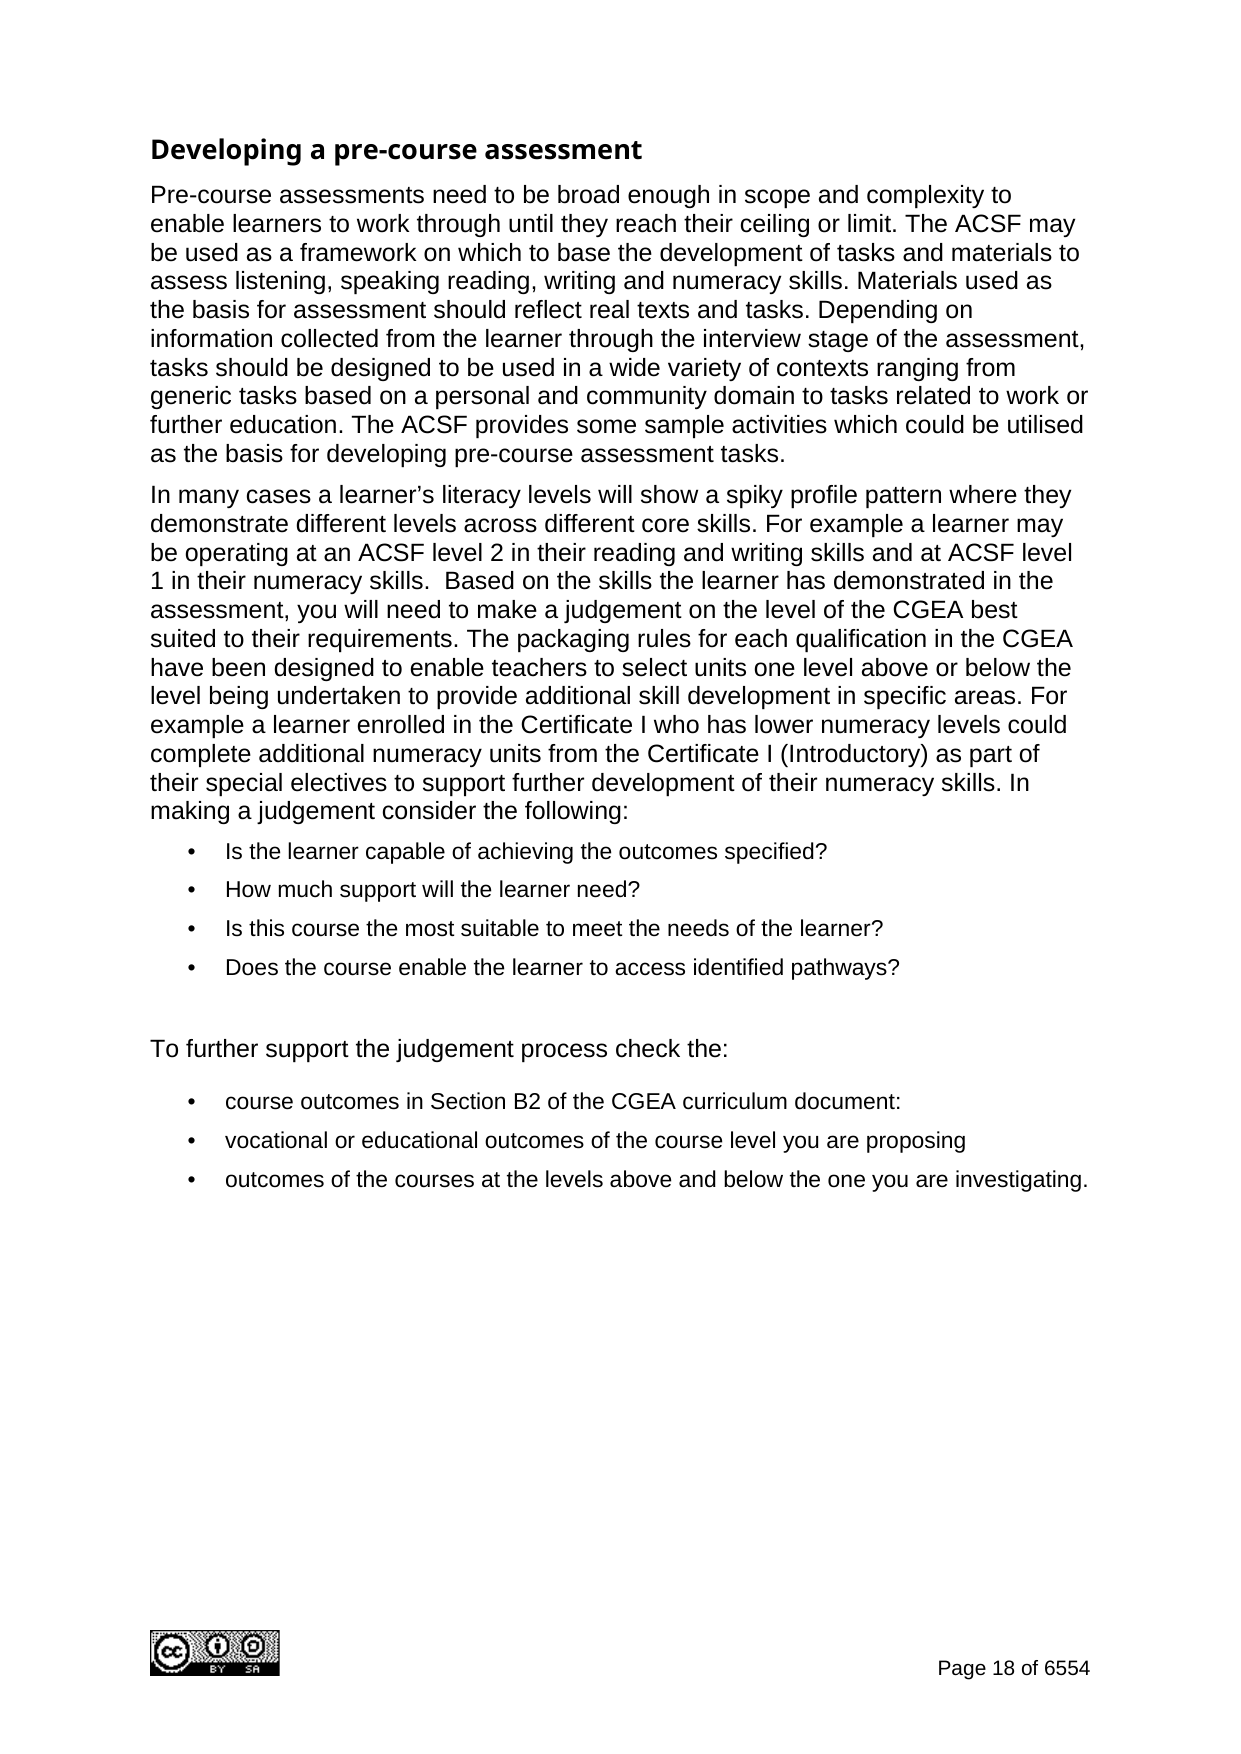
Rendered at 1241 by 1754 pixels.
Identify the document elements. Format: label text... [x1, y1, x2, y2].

subtitle Developing a pre-course assessment [150, 131, 1090, 168]
text vocational or educational outcomes of the course level you are proposing [187, 1127, 1090, 1153]
picture [150, 1630, 280, 1676]
text outcomes of the courses at the levels above and below the one you are investigating. [187, 1166, 1090, 1192]
text Is this course the most suitable to meet the needs of the learner? [187, 915, 1090, 942]
text To further support the judgement process check the: [150, 1034, 1090, 1063]
text course outcomes in Section B2 of the CGEA curriculum document: [187, 1088, 1090, 1114]
text Does the course enable the learner to access identified pathways? [187, 954, 1090, 981]
text How much support will the learner need? [187, 876, 1090, 903]
text Is the learner capable of achieving the outcomes specified? [187, 838, 1090, 864]
text Pre-course assessments need to be broad enough in scope and complexity to enable learners to work through until they reach their ceiling or limit. The ACSF may be used as a framework on which to base the development of tasks and materials to assess listening, speaking reading, writing and numeracy skills. Materials used as the basis for assessment should reflect real texts and tasks. Depending on information collected from the learner through the interview stage of the assessment, tasks should be designed to be used in a wide variety of contexts ranging from generic tasks based on a personal and community domain to tasks related to work or further education. The ACSF provides some sample activities which could be utilised as the basis for developing pre-course assessment tasks. [150, 180, 1090, 468]
text In many cases a learner’s literacy levels will show a spiky profile pattern where they demonstrate different levels across different core skills. For example a learner may be operating at an ACSF level 2 in their reading and writing skills and at ACSF level 1 in their numeracy skills. Based on the skills the learner has demonstrated in the assessment, you will need to make a judgement on the level of the CGEA best suited to their requirements. The packaging rules for each qualification in the CGEA have been designed to enable teachers to select units one level above or below the level being undertaken to provide additional skill development in specific areas. For example a learner enrolled in the Certificate I who has lower numeracy levels could complete additional numeracy units from the Certificate I (Introductory) as part of their special electives to support further development of their numeracy skills. In making a judgement consider the following: [150, 480, 1090, 825]
